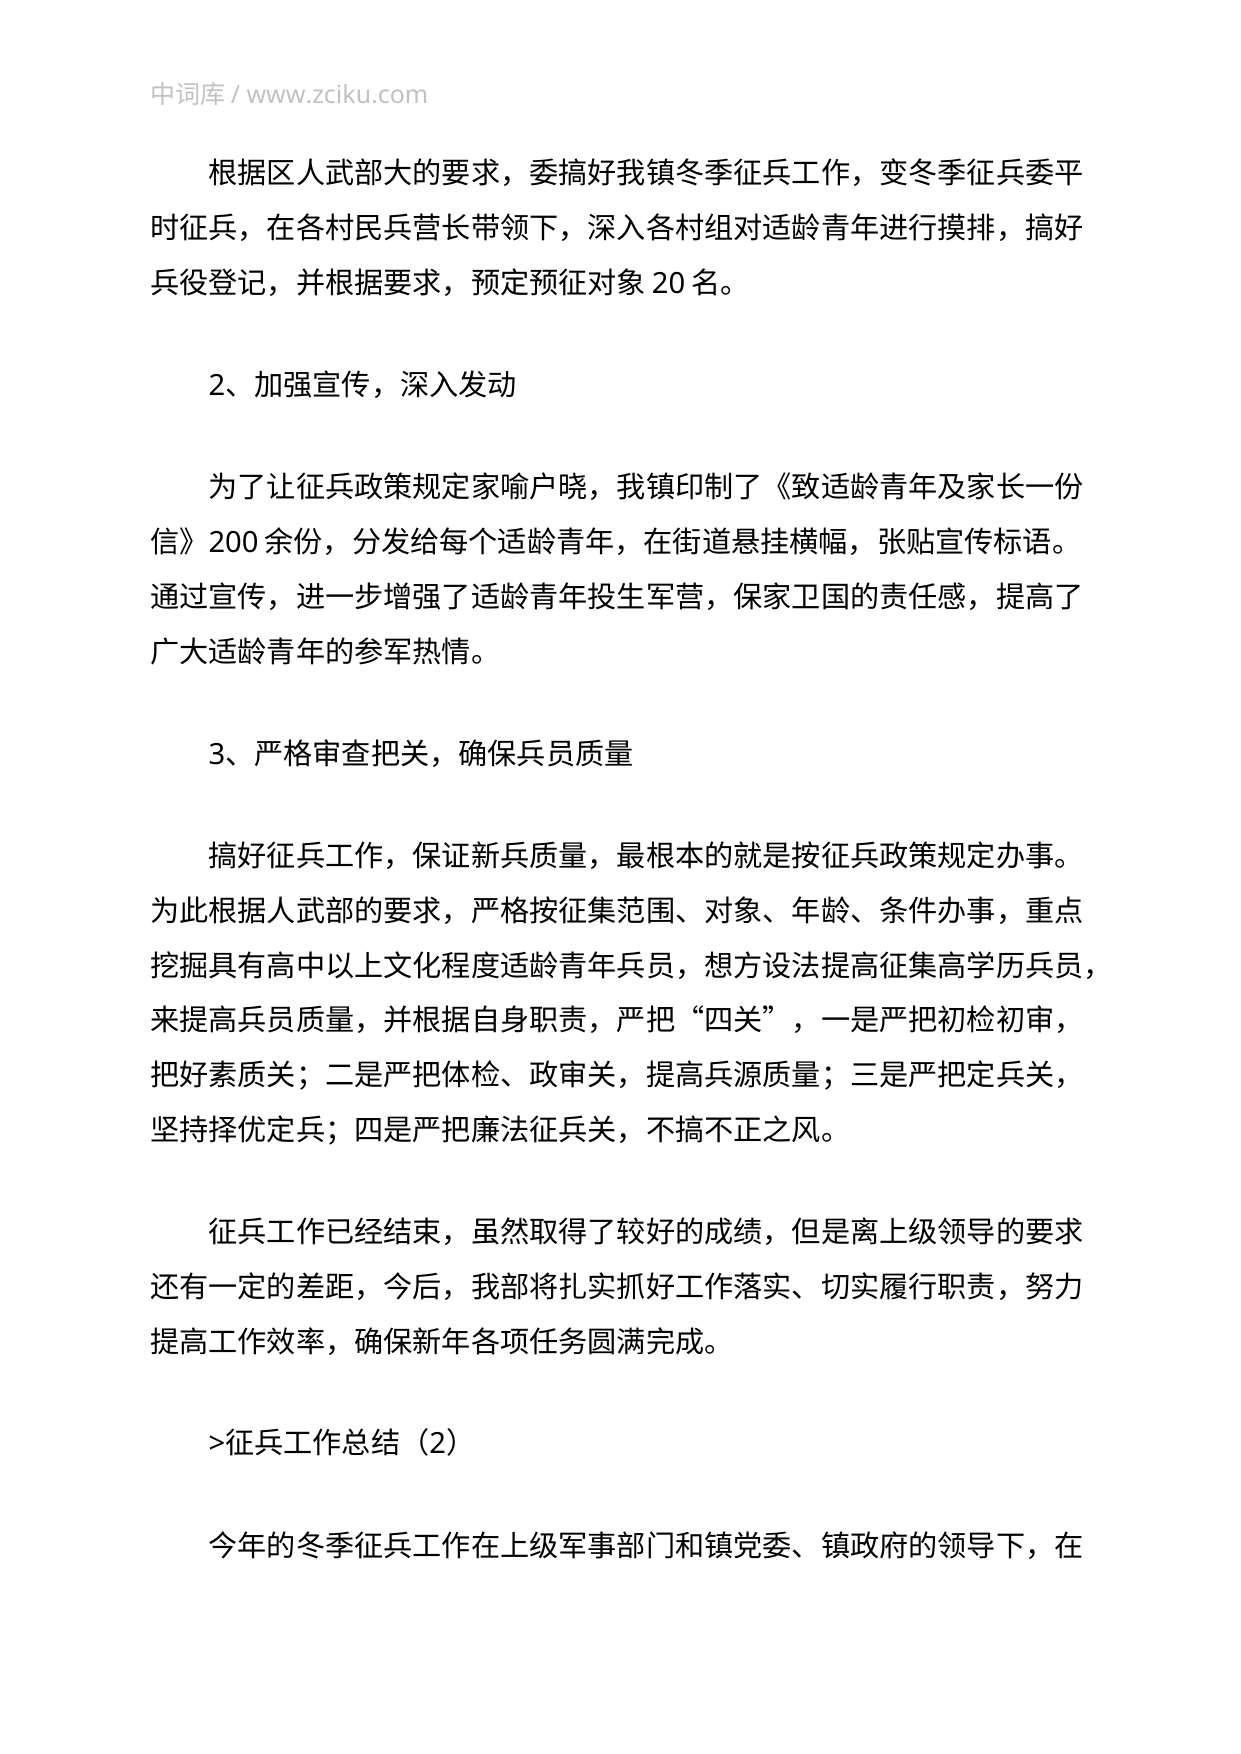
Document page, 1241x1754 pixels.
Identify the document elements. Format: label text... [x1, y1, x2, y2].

text 2、加强宣传，深入发动 [150, 362, 1090, 404]
text 根据区人武部大的要求，委搞好我镇冬季征兵工作，变冬季征兵委平时征兵，在各村民兵营长带领下，深入各村组对适龄青年进行摸排，搞好兵役登记，并根据要求，预定预征对象20名。 [150, 150, 1090, 302]
text 搞好征兵工作，保证新兵质量，最根本的就是按征兵政策规定办事。为此根据人武部的要求，严格按征集范围、对象、年龄、条件办事，重点挖掘具有高中以上文化程度适龄青年兵员，想方设法提高征集高学历兵员，来提高兵员质量，并根据自身职责，严把“四关”，一是严把初检初审，把好素质关；二是严把体检、政审关，提高兵源质量；三是严把定兵关，坚持择优定兵；四是严把廉法征兵关，不搞不正之风。 [150, 832, 1090, 1149]
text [150, 1522, 1090, 1564]
text 为了让征兵政策规定家喻户晓，我镇印制了《致适龄青年及家长一份信》200余份，分发给每个适龄青年，在街道悬挂横幅，张贴宣传标语。通过宣传，进一步增强了适龄青年投生军营，保家卫国的责任感，提高了广大适龄青年的参军热情。 [150, 464, 1090, 671]
text 征兵工作已经结束，虽然取得了较好的成绩，但是离上级领导的要求还有一定的差距，今后，我部将扎实抓好工作落实、切实履行职责，努力提高工作效率，确保新年各项任务圆满完成。 [150, 1208, 1090, 1361]
text >征兵工作总结（2） [150, 1420, 1090, 1462]
text 3、严格审查把关，确保兵员质量 [150, 730, 1090, 773]
